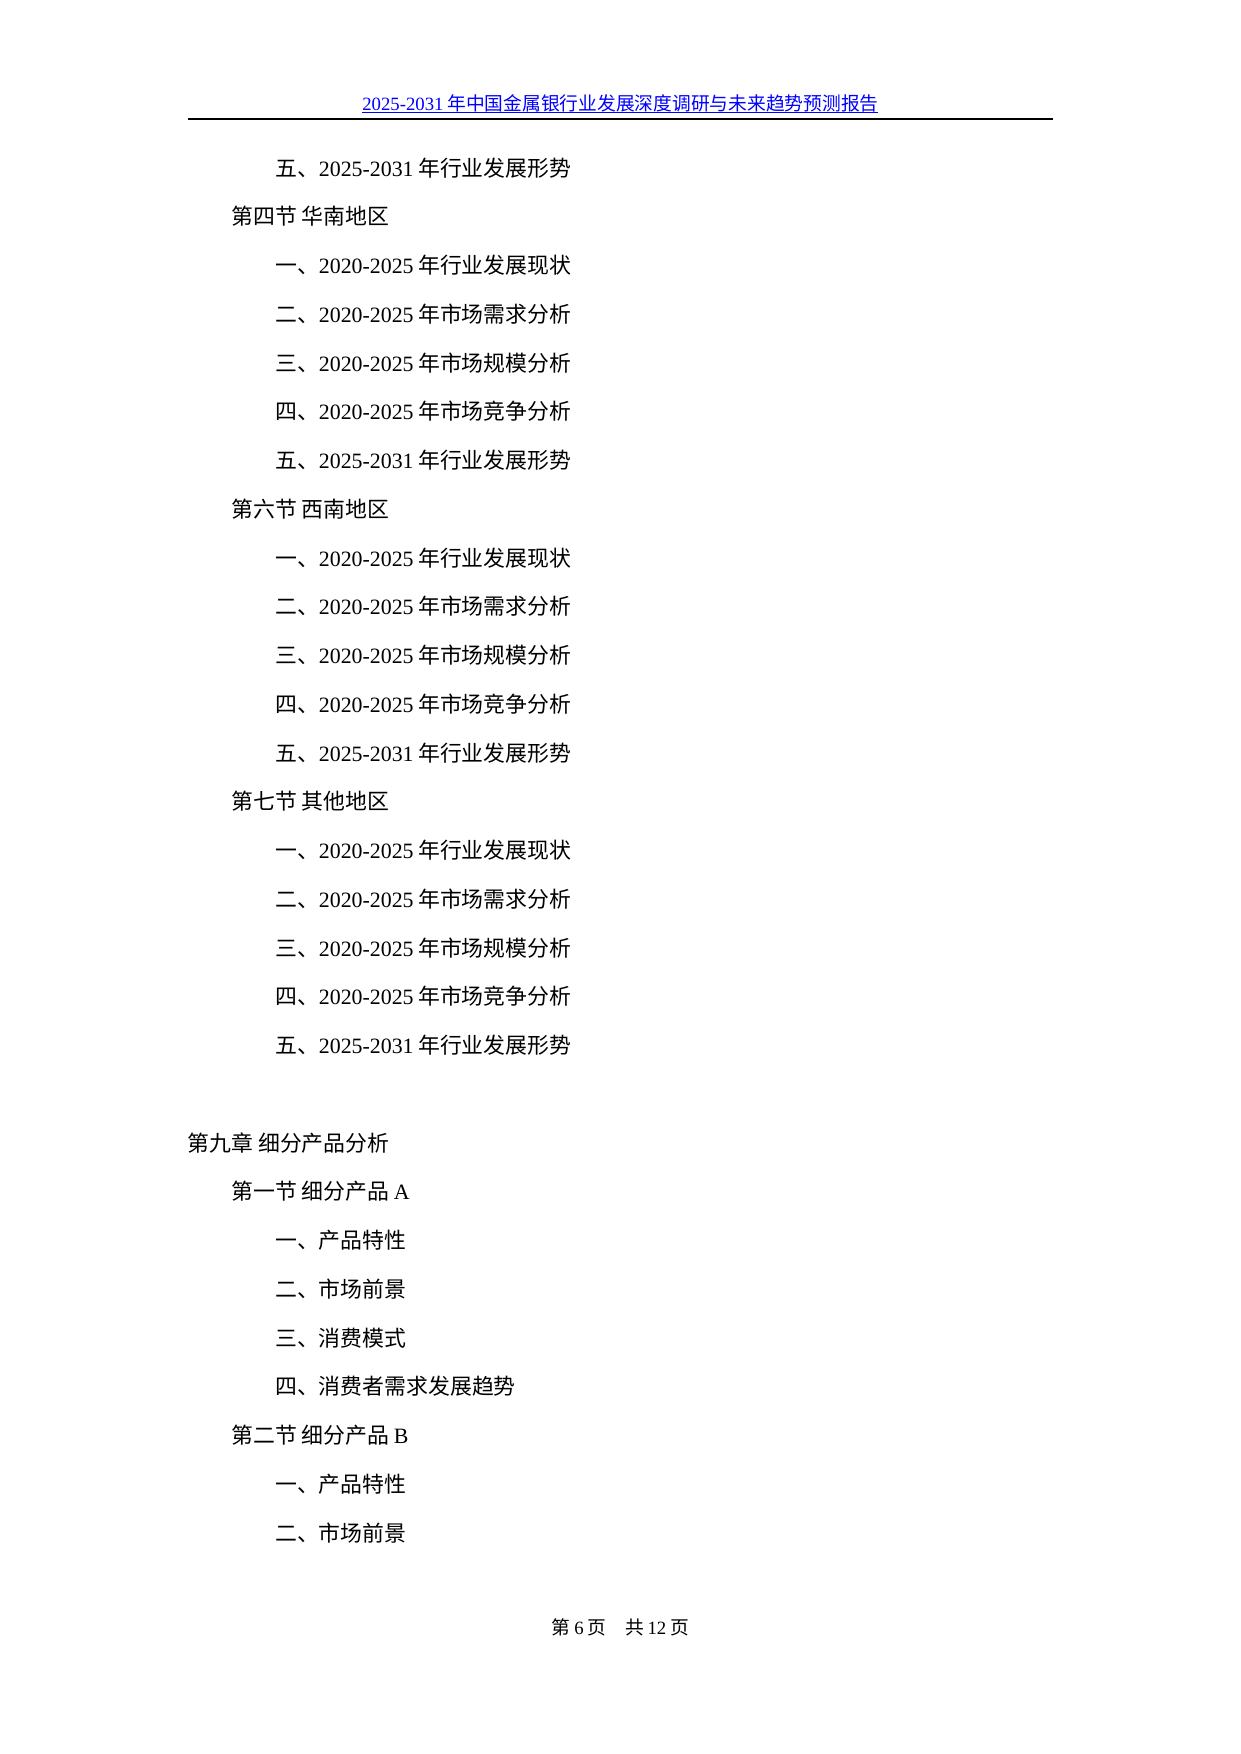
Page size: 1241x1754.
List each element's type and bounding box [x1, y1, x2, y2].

text [187, 150, 1053, 1548]
